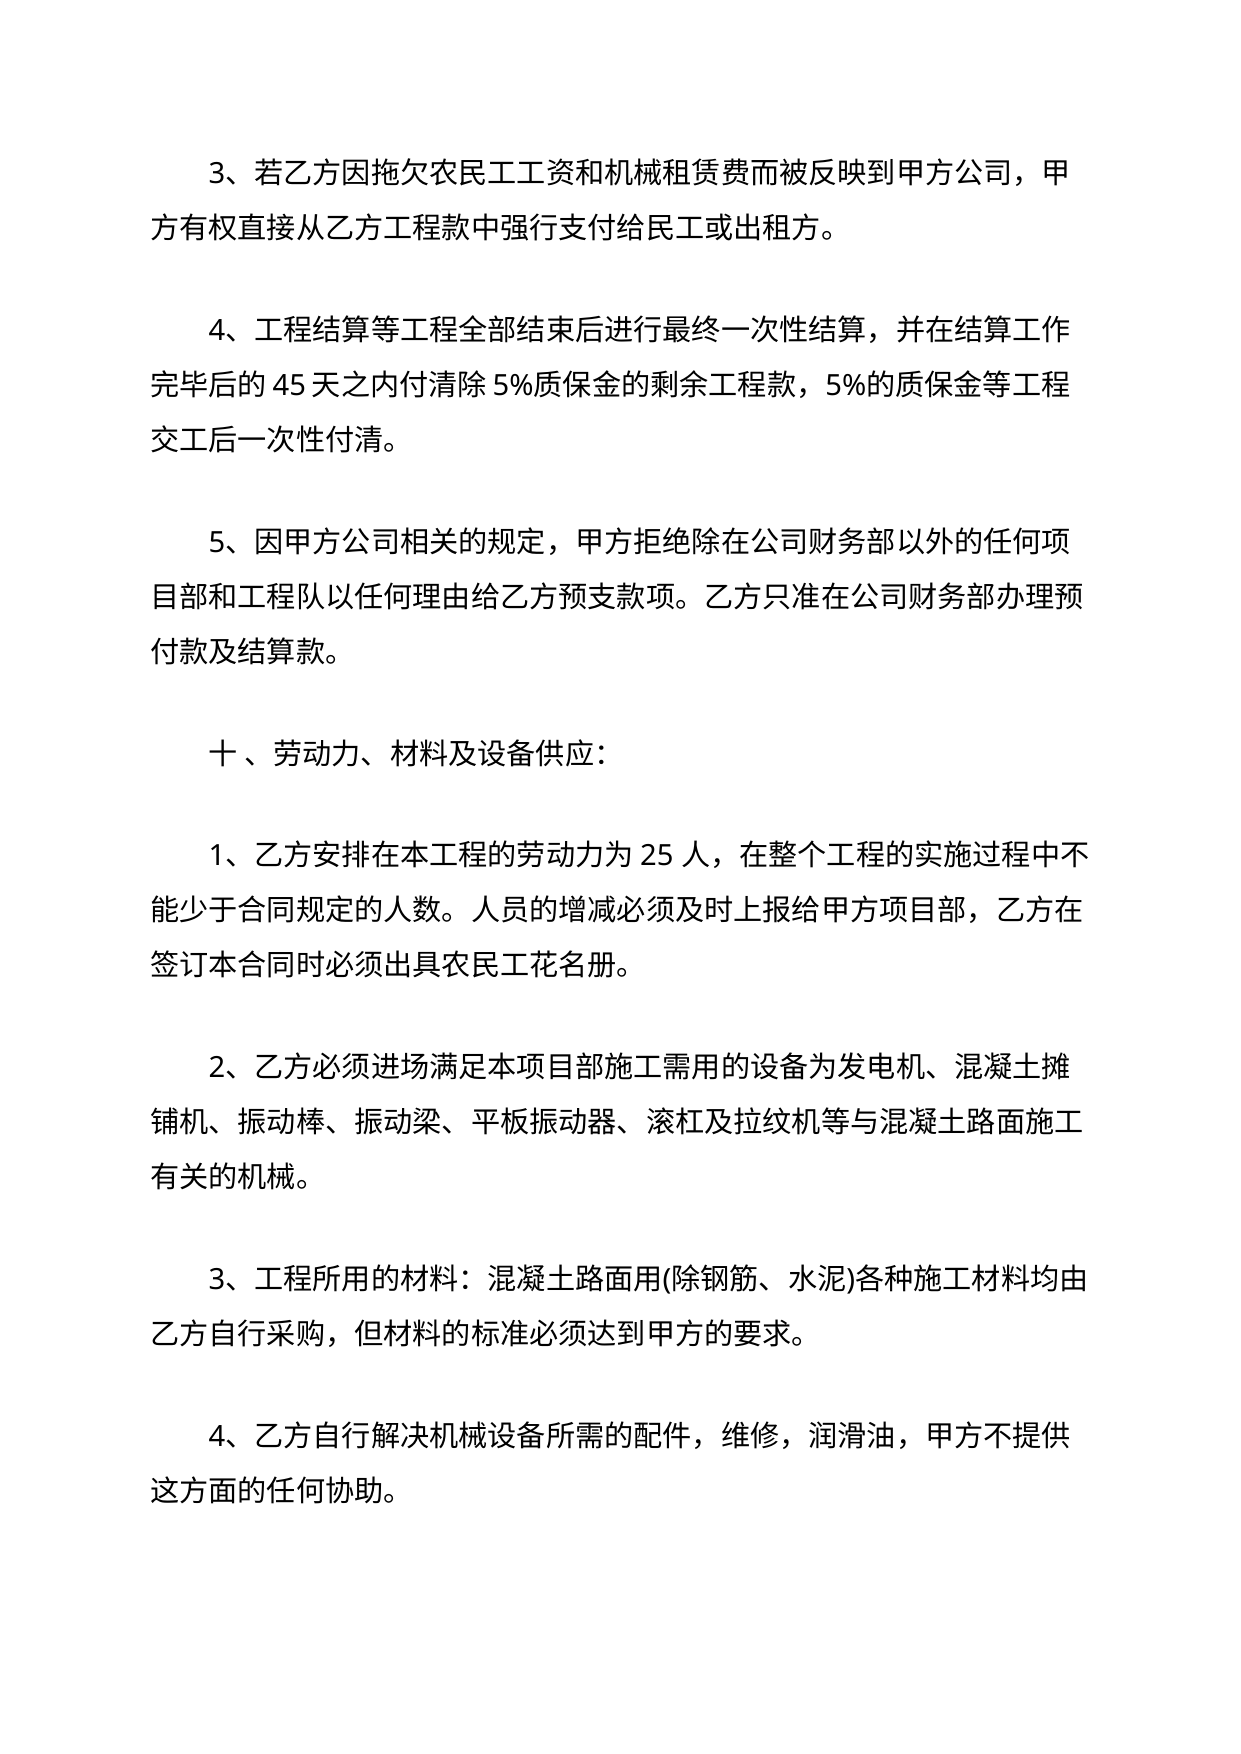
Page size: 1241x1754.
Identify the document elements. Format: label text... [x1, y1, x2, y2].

text 2、乙方必须进场满足本项目部施工需用的设备为发电机、混凝土摊铺机、振动棒、振动梁、平板振动器、滚杠及拉纹机等与混凝土路面施工有关的机械。 [150, 1044, 1090, 1196]
text 3、若乙方因拖欠农民工工资和机械租赁费而被反映到甲方公司，甲方有权直接从乙方工程款中强行支付给民工或出租方。 [150, 150, 1090, 247]
text 十 、劳动力、材料及设备供应： [150, 730, 1090, 772]
text 1、乙方安排在本工程的劳动力为 25 人，在整个工程的实施过程中不能少于合同规定的人数。人员的增减必须及时上报给甲方项目部，乙方在签订本合同时必须出具农民工花名册。 [150, 832, 1090, 984]
text 4、工程结算等工程全部结束后进行最终一次性结算，并在结算工作完毕后的45天之内付清除5%质保金的剩余工程款，5%的质保金等工程交工后一次性付清。 [150, 307, 1090, 459]
text 5、因甲方公司相关的规定，甲方拒绝除在公司财务部以外的任何项目部和工程队以任何理由给乙方预支款项。乙方只准在公司财务部办理预付款及结算款。 [150, 518, 1090, 671]
text 3、工程所用的材料：混凝土路面用(除钢筋、水泥)各种施工材料均由乙方自行采购，但材料的标准必须达到甲方的要求。 [150, 1255, 1090, 1353]
text 4、乙方自行解决机械设备所需的配件，维修，润滑油，甲方不提供这方面的任何协助。 [150, 1412, 1090, 1509]
